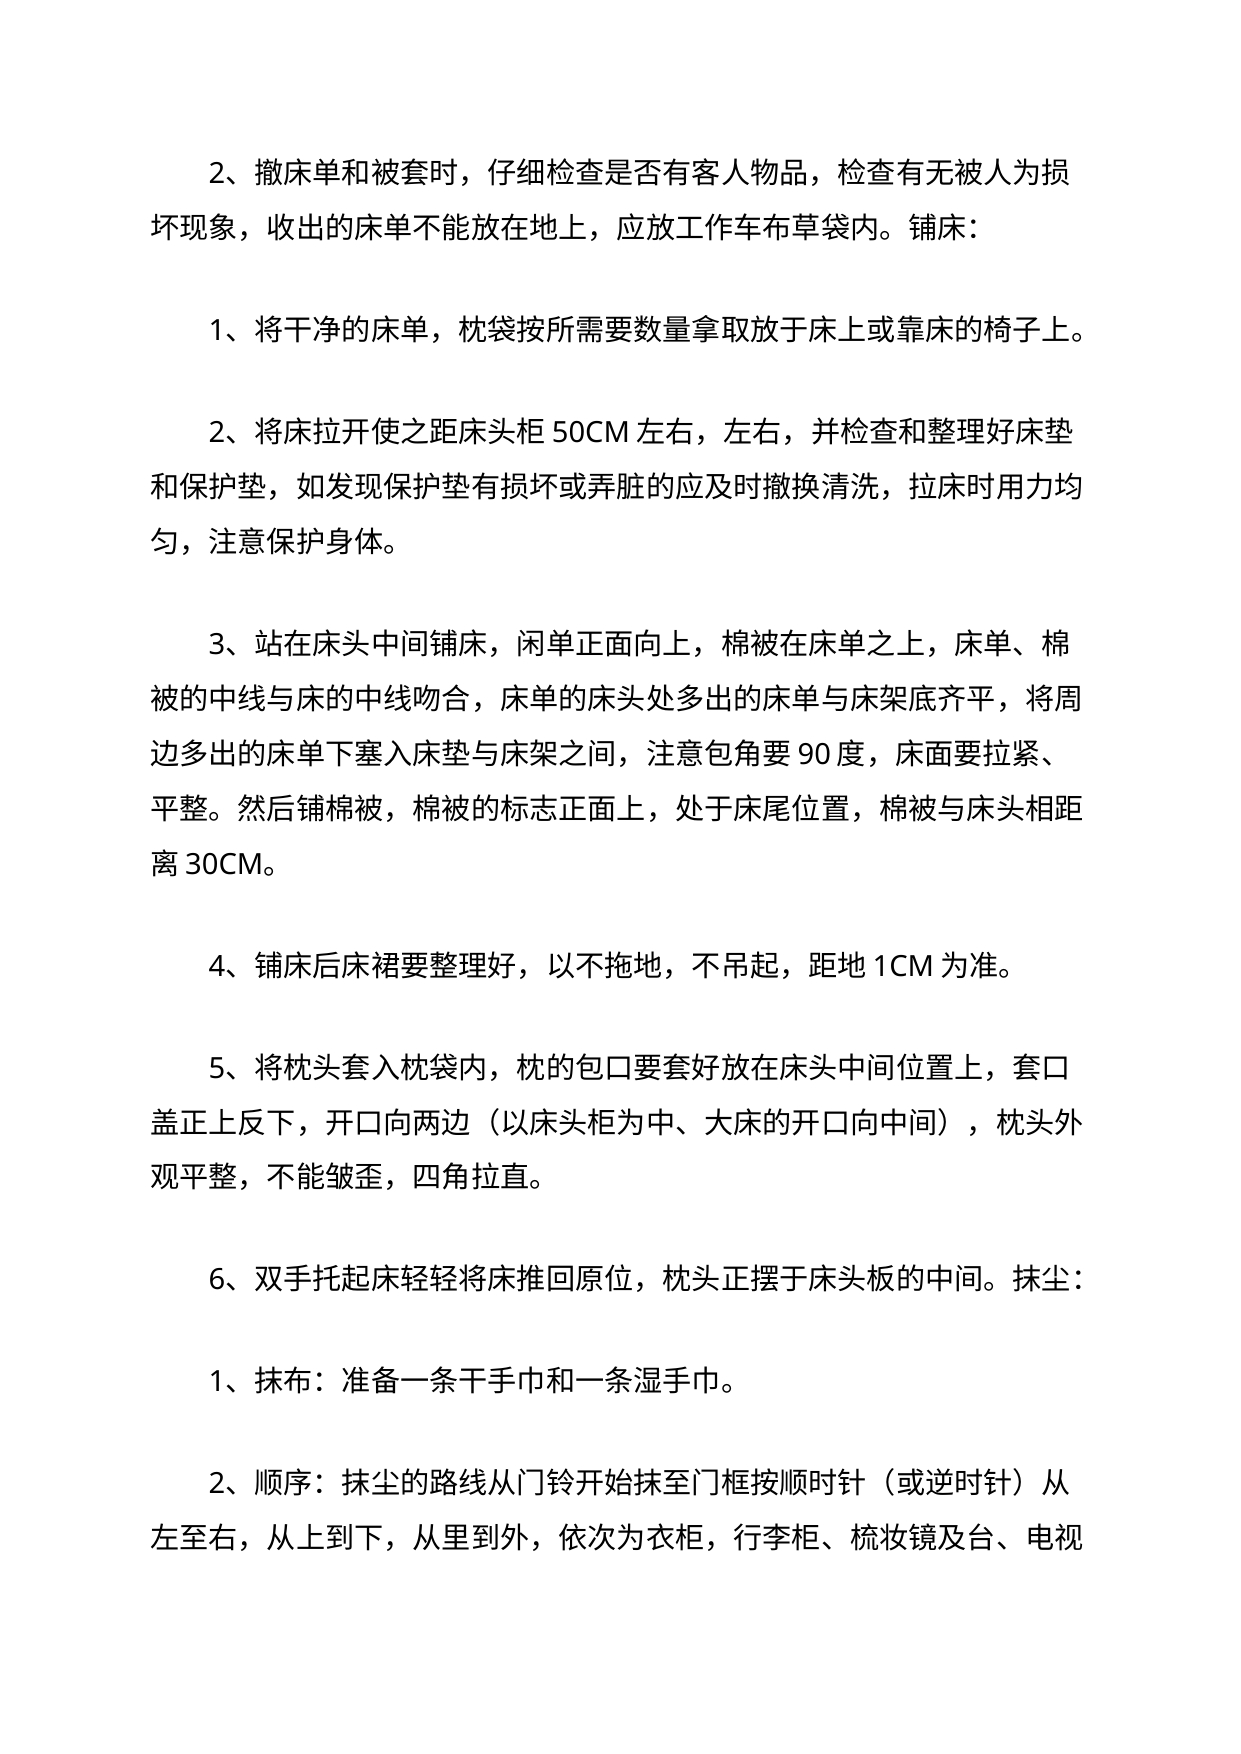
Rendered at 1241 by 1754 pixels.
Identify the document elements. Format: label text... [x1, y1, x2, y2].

text 4、铺床后床裙要整理好，以不拖地，不吊起，距地1CM为准。 [150, 942, 1090, 984]
text 1、将干净的床单，枕袋按所需要数量拿取放于床上或靠床的椅子上。 [150, 307, 1090, 349]
text 3、站在床头中间铺床，闲单正面向上，棉被在床单之上，床单、棉被的中线与床的中线吻合，床单的床头处多出的床单与床架底齐平，将周边多出的床单下塞入床垫与床架之间，注意包角要90度，床面要拉紧、平整。然后铺棉被，棉被的标志正面上，处于床尾位置，棉被与床头相距离30CM。 [150, 620, 1090, 883]
text 5、将枕头套入枕袋内，枕的包口要套好放在床头中间位置上，套口盖正上反下，开口向两边（以床头柜为中、大床的开口向中间），枕头外观平整，不能皱歪，四角拉直。 [150, 1044, 1090, 1196]
text 2、将床拉开使之距床头柜50CM左右，左右，并检查和整理好床垫和保护垫，如发现保护垫有损坏或弄脏的应及时撤换清洗，拉床时用力均匀，注意保护身体。 [150, 409, 1090, 561]
text 1、抹布：准备一条干手巾和一条湿手巾。 [150, 1358, 1090, 1400]
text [150, 1460, 1090, 1557]
text 2、撤床单和被套时，仔细检查是否有客人物品，检查有无被人为损坏现象，收出的床单不能放在地上，应放工作车布草袋内。铺床： [150, 150, 1090, 247]
text 6、双手托起床轻轻将床推回原位，枕头正摆于床头板的中间。抹尘： [150, 1256, 1090, 1298]
